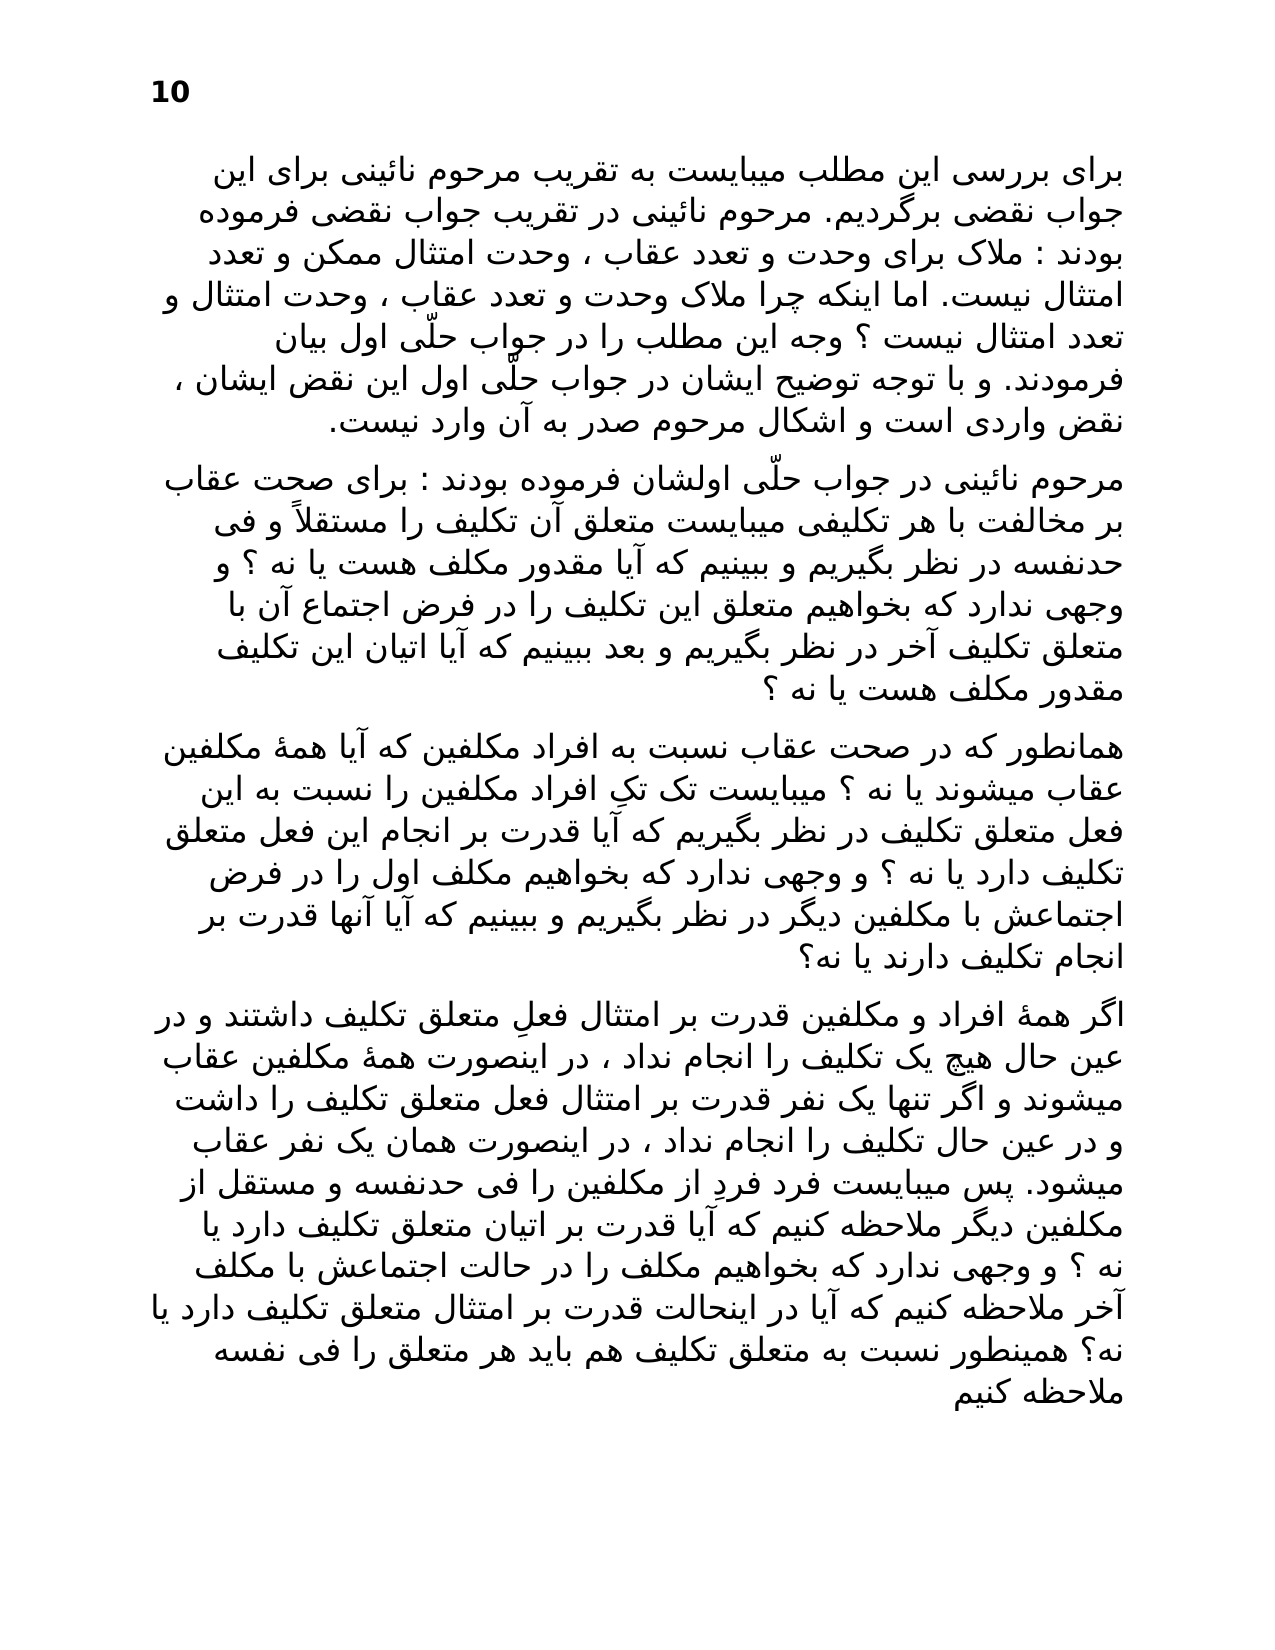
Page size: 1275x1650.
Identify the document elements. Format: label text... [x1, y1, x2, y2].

text مرحوم نائینی در جواب حلّی اولشان فرموده بودند : برای صحت عقاب بر مخالفت با هر تکلیفی میبایست متعلق آن تکلیف را مستقلاً و فی حدنفسه در نظر بگیریم و ببینیم که آیا مقدور مکلف هست یا نه ؟ و وجهی ندارد که بخواهیم متعلق این تکلیف را در فرض اجتماع آن با متعلق تکلیف آخر در نظر بگیریم و بعد ببینیم که آیا اتیان این تکلیف مقدور مکلف هست یا نه ؟ [150, 460, 1125, 708]
text همانطور که در صحت عقاب نسبت به افراد مکلفین که آیا همۀ مکلفین عقاب میشوند یا نه ؟ میبایست تک تکِ افراد مکلفین را نسبت به این فعل متعلق تکلیف در نظر بگیریم که آیا قدرت بر انجام این فعل متعلق تکلیف دارد یا نه ؟ و وجهی ندارد که بخواهیم مکلف اول را در فرض اجتماعش با مکلفین دیگر در نظر بگیریم و ببینیم که آیا آنها قدرت بر انجام تکلیف دارند یا نه؟ [150, 728, 1125, 976]
text اگر همۀ افراد و مکلفین قدرت بر امتثال فعلِ متعلق تکلیف داشتند و در عین حال هیچ یک تکلیف را انجام نداد ، در اینصورت همۀ مکلفین عقاب میشوند و اگر تنها یک نفر قدرت بر امتثال فعل متعلق تکلیف را داشت و در عین حال تکلیف را انجام نداد ، در اینصورت همان یک نفر عقاب میشود. پس میبایست فرد فردِ از مکلفین را فی حدنفسه و مستقل از مکلفین دیگر ملاحظه کنیم که آیا قدرت بر اتیان متعلق تکلیف دارد یا نه ؟ و وجهی ندارد که بخواهیم مکلف را در حالت اجتماعش با مکلف آخر ملاحظه کنیم که آیا در اینحالت قدرت بر امتثال متعلق تکلیف دارد یا نه؟ همينطور نسبت به متعلق تکليف هم بايد هر متعلق را فی نفسه ملاحظه کنيم [150, 996, 1125, 1411]
text برای بررسی این مطلب میبایست به تقریب مرحوم نائینی برای این جواب نقضی برگردیم. مرحوم نائینی در تقریب جواب نقضی فرموده بودند : ملاک برای وحدت و تعدد عقاب ، وحدت امتثال ممکن و تعدد امتثال نیست. اما اینکه چرا ملاک وحدت و تعدد عقاب ، وحدت امتثال و تعدد امتثال نیست ؟ وجه این مطلب را در جواب حلّی اول بیان فرمودند. و با توجه توضیح ایشان در جواب حلّی اول این نقض ایشان ، نقض واردی است و اشکال مرحوم صدر به آن وارد نیست. [150, 150, 1125, 440]
